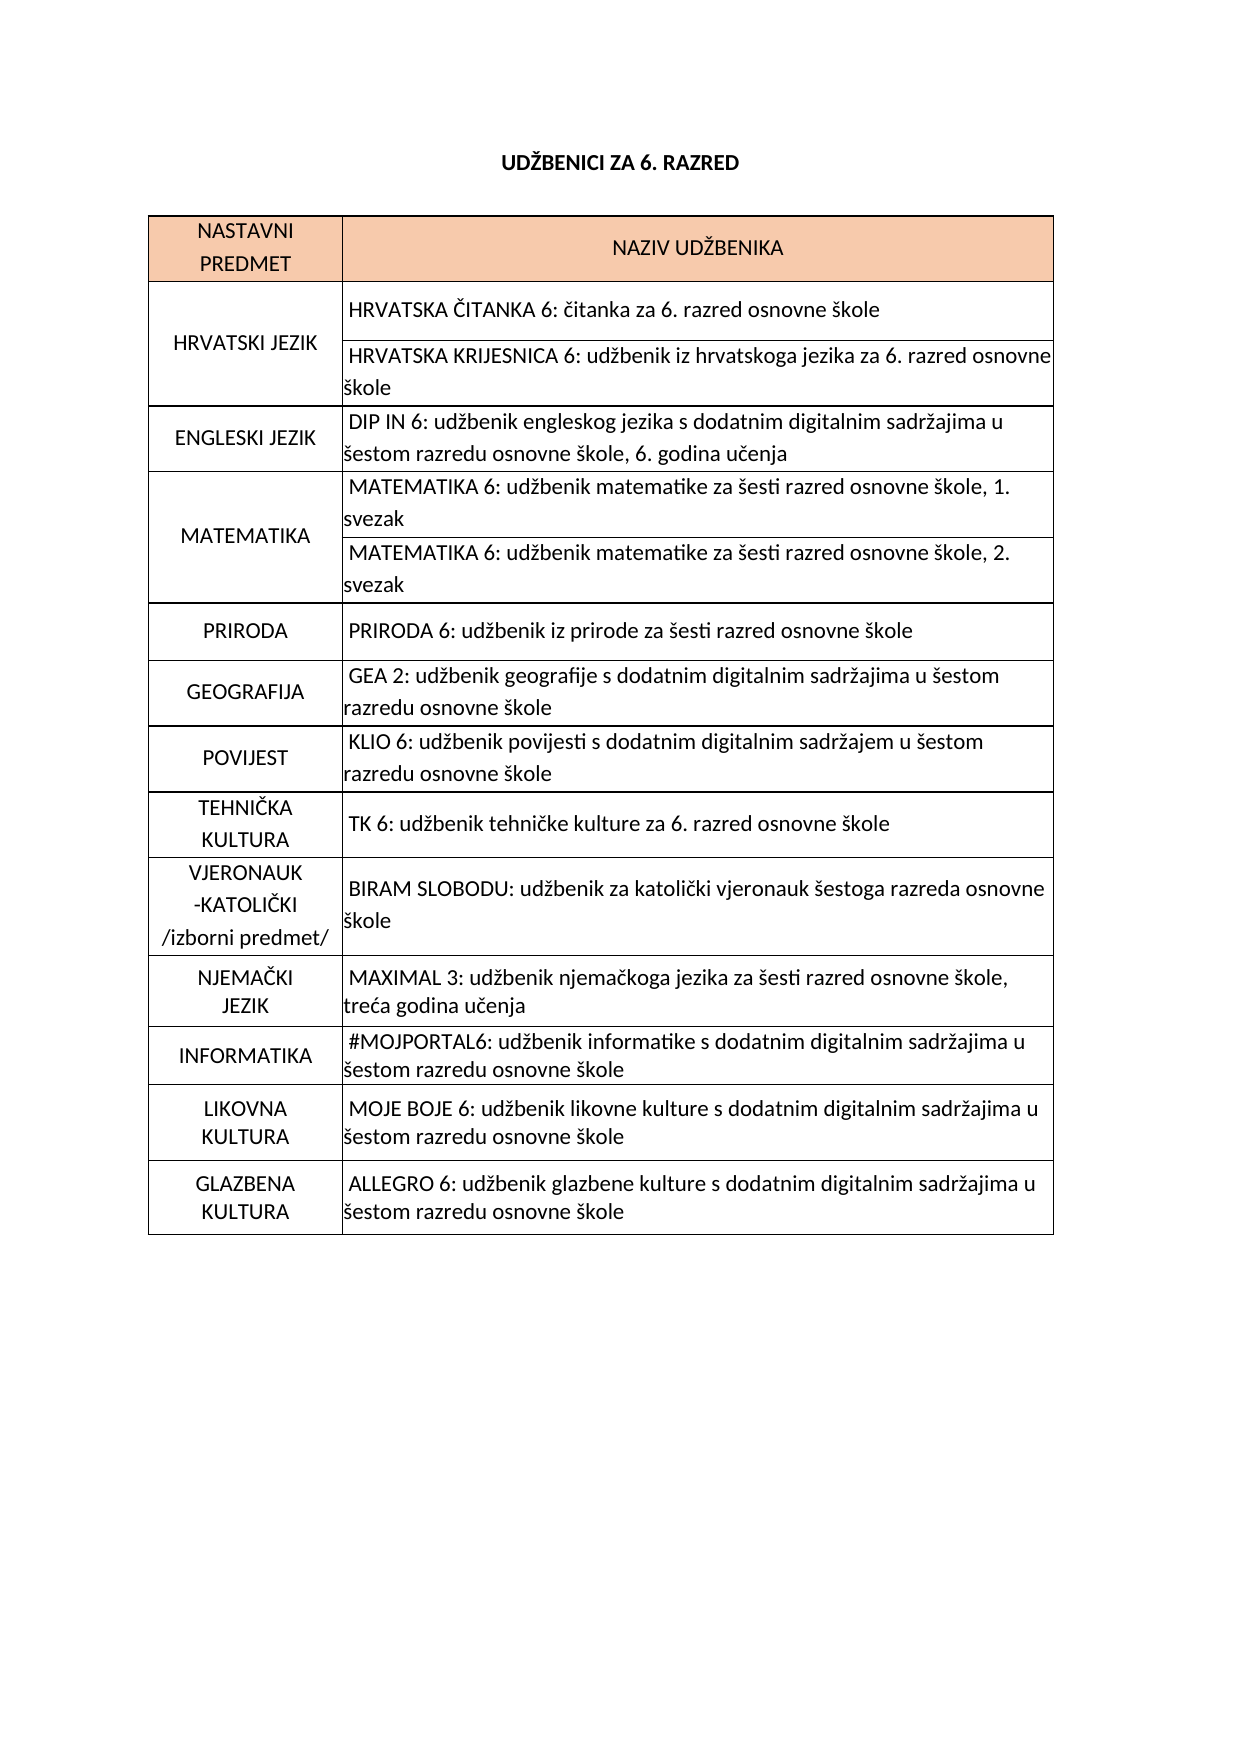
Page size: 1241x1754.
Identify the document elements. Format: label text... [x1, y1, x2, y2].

table_cell MAXIMAL 3: udžbenik njemačkoga jezika za šesti razred osnovne škole, treća godina učenja [343, 956, 1053, 1026]
table_cell MATEMATIKA 6: udžbenik matematike za šesti razred osnovne škole, 1. svezak [343, 472, 1053, 536]
table_cell MATEMATIKA 6: udžbenik matematike za šesti razred osnovne škole, 2. svezak [343, 538, 1053, 602]
table_cell PRIRODA 6: udžbenik iz prirode za šesti razred osnovne škole [343, 604, 1053, 660]
table_cell ALLEGRO 6: udžbenik glazbene kulture s dodatnim digitalnim sadržajima u šestom razredu osnovne škole [343, 1161, 1053, 1234]
text UDŽBENICI ZA 6. RAZRED [148, 148, 1093, 176]
table_header NASTAVNI PREDMET [149, 217, 342, 281]
table_header NAZIV UDŽBENIKA [343, 217, 1053, 281]
table_cell ENGLESKI JEZIK [149, 407, 342, 471]
table_cell POVIJEST [149, 727, 342, 791]
table_cell MATEMATIKA [149, 472, 342, 602]
table_cell VJERONAUK -KATOLIČKI /izborni predmet/ [149, 858, 342, 954]
table_cell TEHNIČKA KULTURA [149, 793, 342, 857]
table_cell HRVATSKA ČITANKA 6: čitanka za 6. razred osnovne škole [343, 282, 1053, 339]
table_cell GLAZBENA KULTURA [149, 1161, 342, 1234]
table_cell BIRAM SLOBODU: udžbenik za katolički vjeronauk šestoga razreda osnovne škole [343, 858, 1053, 954]
table_cell GEA 2: udžbenik geografije s dodatnim digitalnim sadržajima u šestom razredu osnovne škole [343, 661, 1053, 725]
table_cell HRVATSKA KRIJESNICA 6: udžbenik iz hrvatskoga jezika za 6. razred osnovne škole [343, 341, 1053, 405]
table_cell MOJE BOJE 6: udžbenik likovne kulture s dodatnim digitalnim sadržajima u šestom razredu osnovne škole [343, 1085, 1053, 1159]
table_cell TK 6: udžbenik tehničke kulture za 6. razred osnovne škole [343, 793, 1053, 857]
table_cell LIKOVNA KULTURA [149, 1085, 342, 1159]
table_cell KLIO 6: udžbenik povijesti s dodatnim digitalnim sadržajem u šestom razredu osnovne škole [343, 727, 1053, 791]
table_cell GEOGRAFIJA [149, 661, 342, 725]
table_cell HRVATSKI JEZIK [149, 282, 342, 405]
table_cell NJEMAČKI JEZIK [149, 956, 342, 1026]
table_cell #MOJPORTAL6: udžbenik informatike s dodatnim digitalnim sadržajima u šestom razredu osnovne škole [343, 1027, 1053, 1083]
table_cell INFORMATIKA [149, 1027, 342, 1083]
table_cell DIP IN 6: udžbenik engleskog jezika s dodatnim digitalnim sadržajima u šestom razredu osnovne škole, 6. godina učenja [343, 407, 1053, 471]
table_cell PRIRODA [149, 604, 342, 660]
